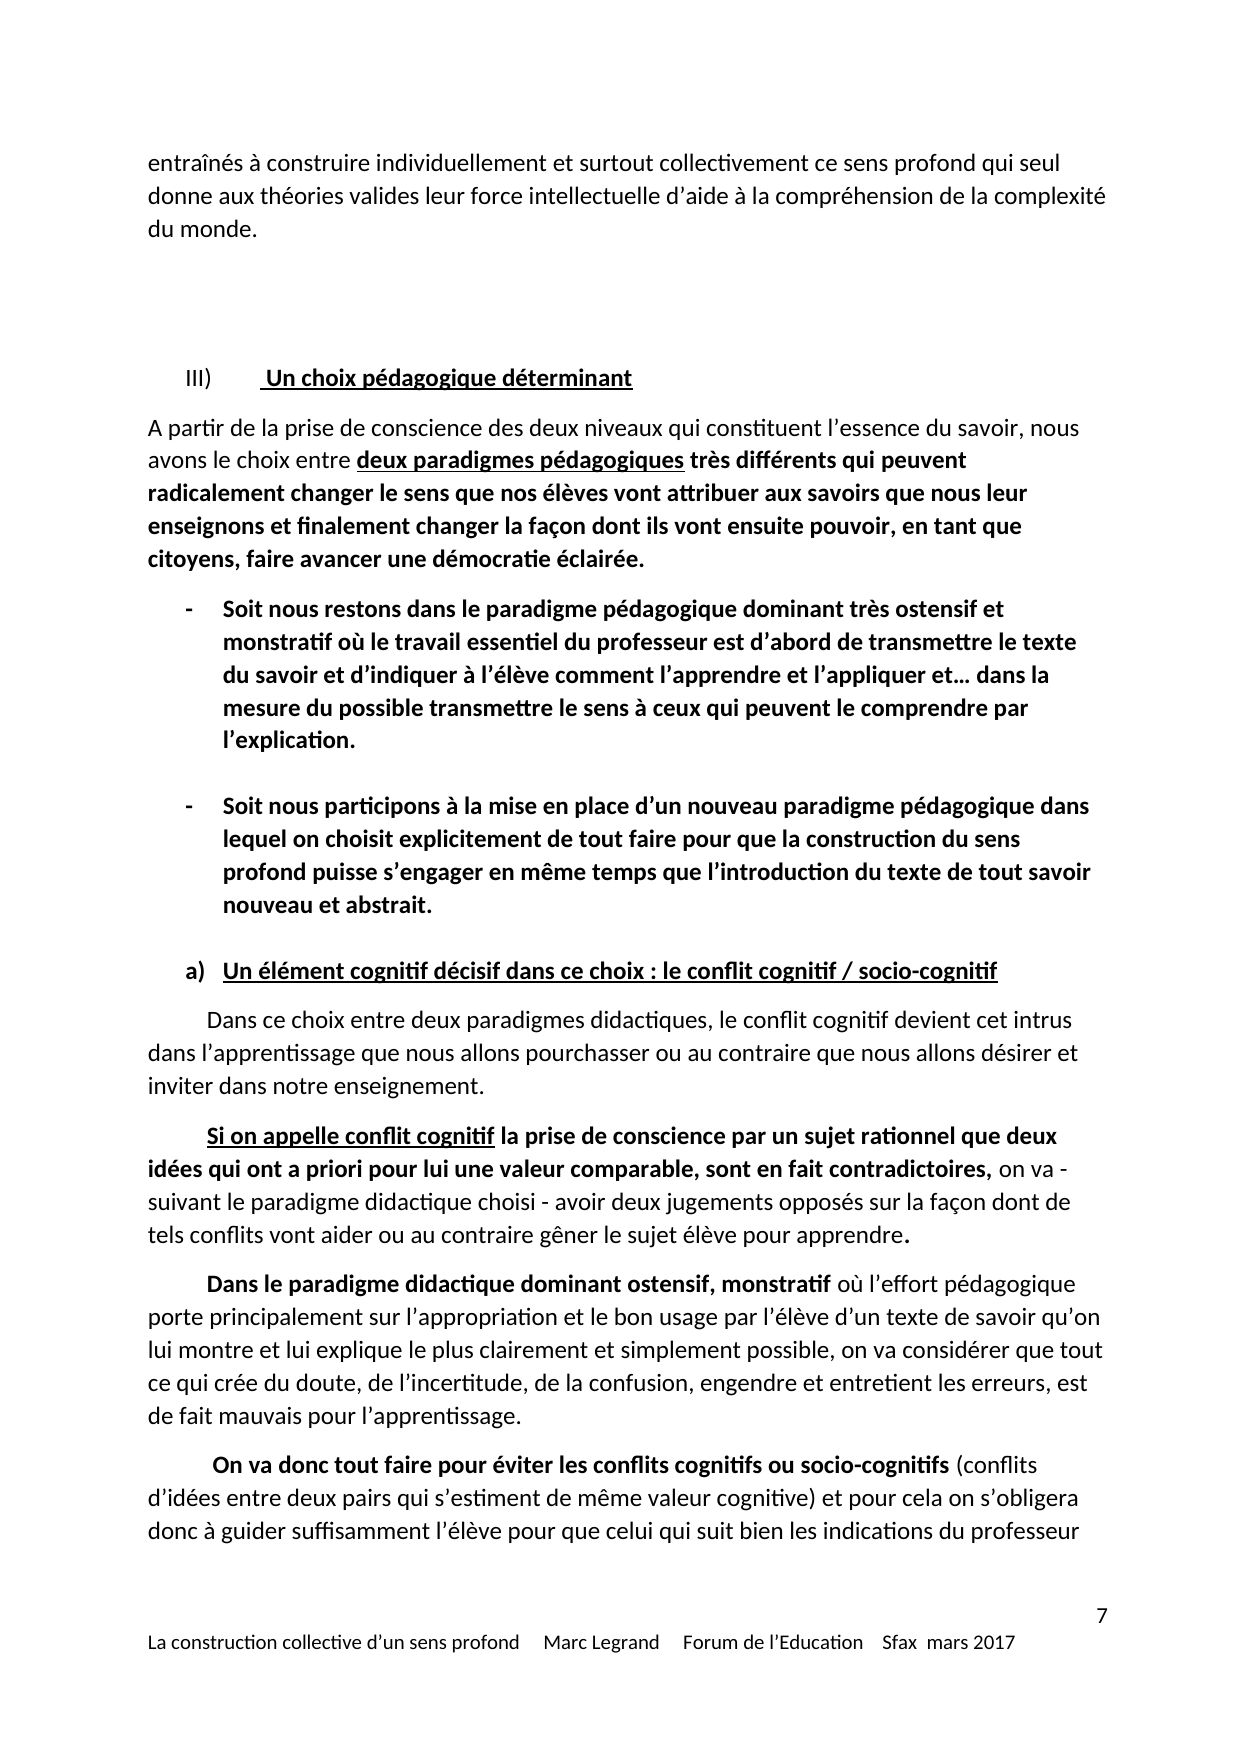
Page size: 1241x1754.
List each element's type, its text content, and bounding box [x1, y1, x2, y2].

text Dans ce choix entre deux paradigmes didactiques, le conflit cognitif devient cet intrus dans l’apprentissage que nous allons pourchasser ou au contraire que nous allons désirer et inviter dans notre enseignement. [148, 1005, 1107, 1101]
text Si on appelle conflit cognitif la prise de conscience par un sujet rationnel que deux idées qui ont a priori pour lui une valeur comparable, sont en fait contradictoires, on va - suivant le paradigme didactique choisi - avoir deux jugements opposés sur la façon dont de tels conflits vont aider ou au contraire gêner le sujet élève pour apprendre. [148, 1120, 1107, 1249]
list Un choix pédagogique déterminant [185, 362, 1107, 393]
list Soit nous restons dans le paradigme pédagogique dominant très ostensif et monstratif où le travail essentiel du professeur est d’abord de transmettre le texte du savoir et d’indiquer à l’élève comment l’apprendre et l’appliquer et… dans la mesure du possible transmettre le sens à ceux qui peuvent le comprendre par l’explication. [185, 593, 1107, 755]
text A partir de la prise de conscience des deux niveaux qui constituent l’essence du savoir, nous avons le choix entre deux paradigmes pédagogiques très différents qui peuvent radicalement changer le sens que nos élèves vont attribuer aux savoirs que nous leur enseignons et finalement changer la façon dont ils vont ensuite pouvoir, en tant que citoyens, faire avancer une démocratie éclairée. [148, 412, 1107, 574]
list Un élément cognitif décisif dans ce choix : le conflit cognitif / socio-cognitif [185, 955, 1107, 986]
text Dans le paradigme didactique dominant ostensif, monstratif où l’effort pédagogique porte principalement sur l’appropriation et le bon usage par l’élève d’un texte de savoir qu’on lui montre et lui explique le plus clairement et simplement possible, on va considérer que tout ce qui crée du doute, de l’incertitude, de la confusion, engendre et entretient les erreurs, est de fait mauvais pour l’apprentissage. [148, 1268, 1107, 1431]
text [148, 1450, 1107, 1546]
list Soit nous participons à la mise en place d’un nouveau paradigme pédagogique dans lequel on choisit explicitement de tout faire pour que la construction du sens profond puisse s’engager en même temps que l’introduction du texte de tout savoir nouveau et abstrait. [185, 791, 1107, 920]
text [148, 148, 1107, 244]
